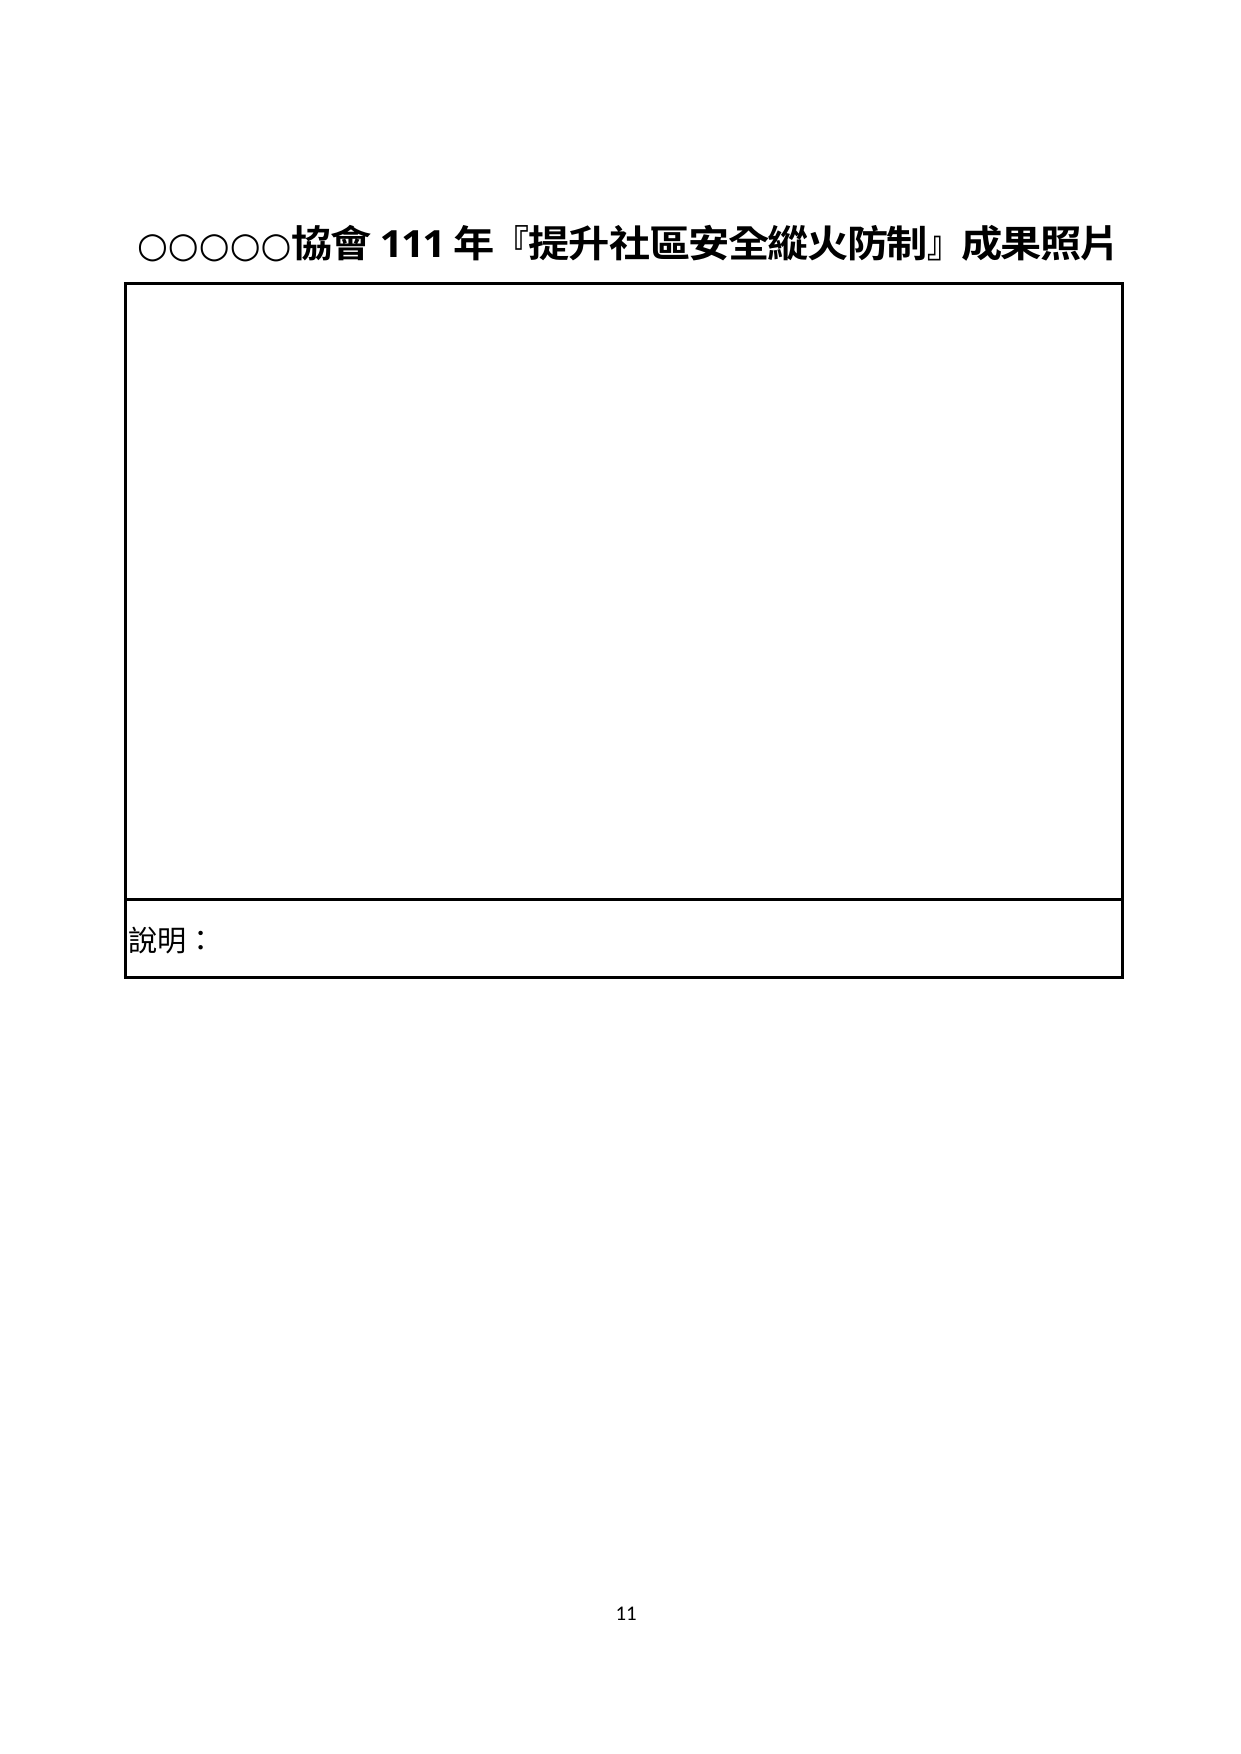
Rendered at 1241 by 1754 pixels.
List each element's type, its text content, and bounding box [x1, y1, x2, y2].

text ○○○○○協會111年『提升社區安全縱火防制』成果照片 [130, 203, 1122, 278]
table_header [127, 285, 1121, 898]
table_cell 說明： [127, 901, 1121, 976]
